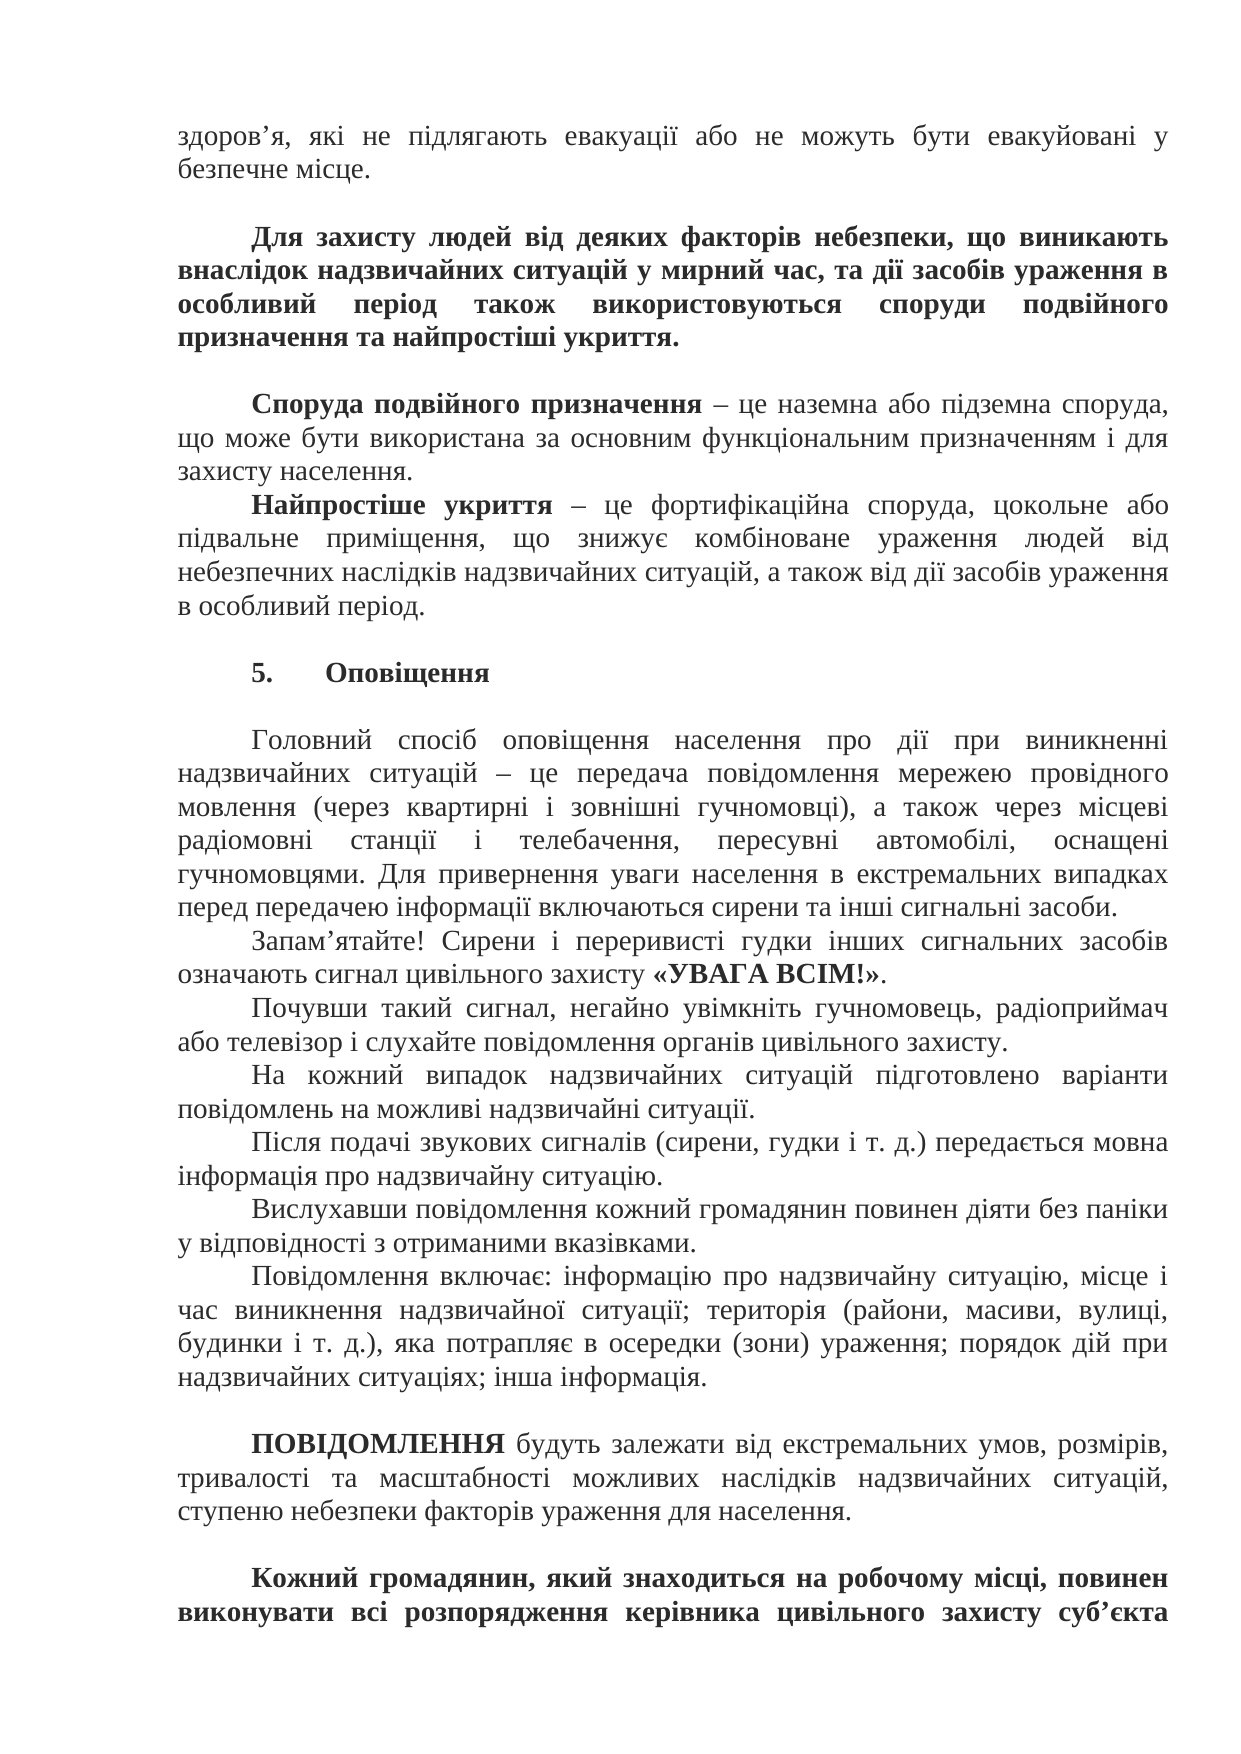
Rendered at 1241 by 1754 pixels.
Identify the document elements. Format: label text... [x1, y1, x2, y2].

text Після подачі звукових сигналів (сирени, гудки і т. д.) передається мовна інформація про надзвичайну ситуацію. [177, 1124, 1169, 1191]
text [177, 118, 1169, 185]
text Найпростіше укриття – це фортифікаційна споруда, цокольне або підвальне приміщення, що знижує комбіноване ураження людей від небезпечних наслідків надзвичайних ситуацій, а також від дії засобів ураження в особливий період. [177, 487, 1169, 621]
text На кожний випадок надзвичайних ситуацій підготовлено варіанти повідомлень на можливі надзвичайні ситуації. [177, 1057, 1169, 1124]
text Вислухавши повідомлення кожний громадянин повинен діяти без паніки у відповідності з отриманими вказівками. [177, 1191, 1169, 1258]
text Запам’ятайте! Сирени і переривисті гудки інших сигнальних засобів означають сигнал цивільного захисту «УВАГА ВСІМ!». [177, 923, 1169, 990]
text Почувши такий сигнал, негайно увімкніть гучномовець, радіоприймач або телевізор і слухайте повідомлення органів цивільного захисту. [177, 990, 1169, 1057]
text Повідомлення включає: інформацію про надзвичайну ситуацію, місце і час виникнення надзвичайної ситуації; територія (райони, масиви, вулиці, будинки і т. д.), яка потрапляє в осередки (зони) ураження; порядок дій при надзвичайних ситуаціях; інша інформація. [177, 1258, 1169, 1393]
text Споруда подвійного призначення – це наземна або підземна споруда, що може бути використана за основним функціональним призначенням і для захисту населення. [177, 386, 1169, 487]
text Головний спосіб оповіщення населення про дії при виникненні надзвичайних ситуацій – це передача повідомлення мережею провідного мовлення (через квартирні і зовнішні гучномовці), а також через місцеві радіомовні станції і телебачення, пересувні автомобілі, оснащені гучномовцями. Для привернення уваги населення в екстремальних випадках перед передачею інформації включаються сирени та інші сигнальні засоби. [177, 722, 1169, 923]
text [177, 1560, 1169, 1627]
text Для захисту людей від деяких факторів небезпеки, що виникають внаслідок надзвичайних ситуацій у мирний час, та дії засобів ураження в особливий період також використовуються споруди подвійного призначення та найпростіші укриття. [177, 219, 1169, 353]
list Оповіщення [177, 655, 1169, 688]
text ПОВІДОМЛЕННЯ будуть залежати від екстремальних умов, розмірів, тривалості та масштабності можливих наслідків надзвичайних ситуацій, ступеню небезпеки факторів ураження для населення. [177, 1426, 1169, 1527]
